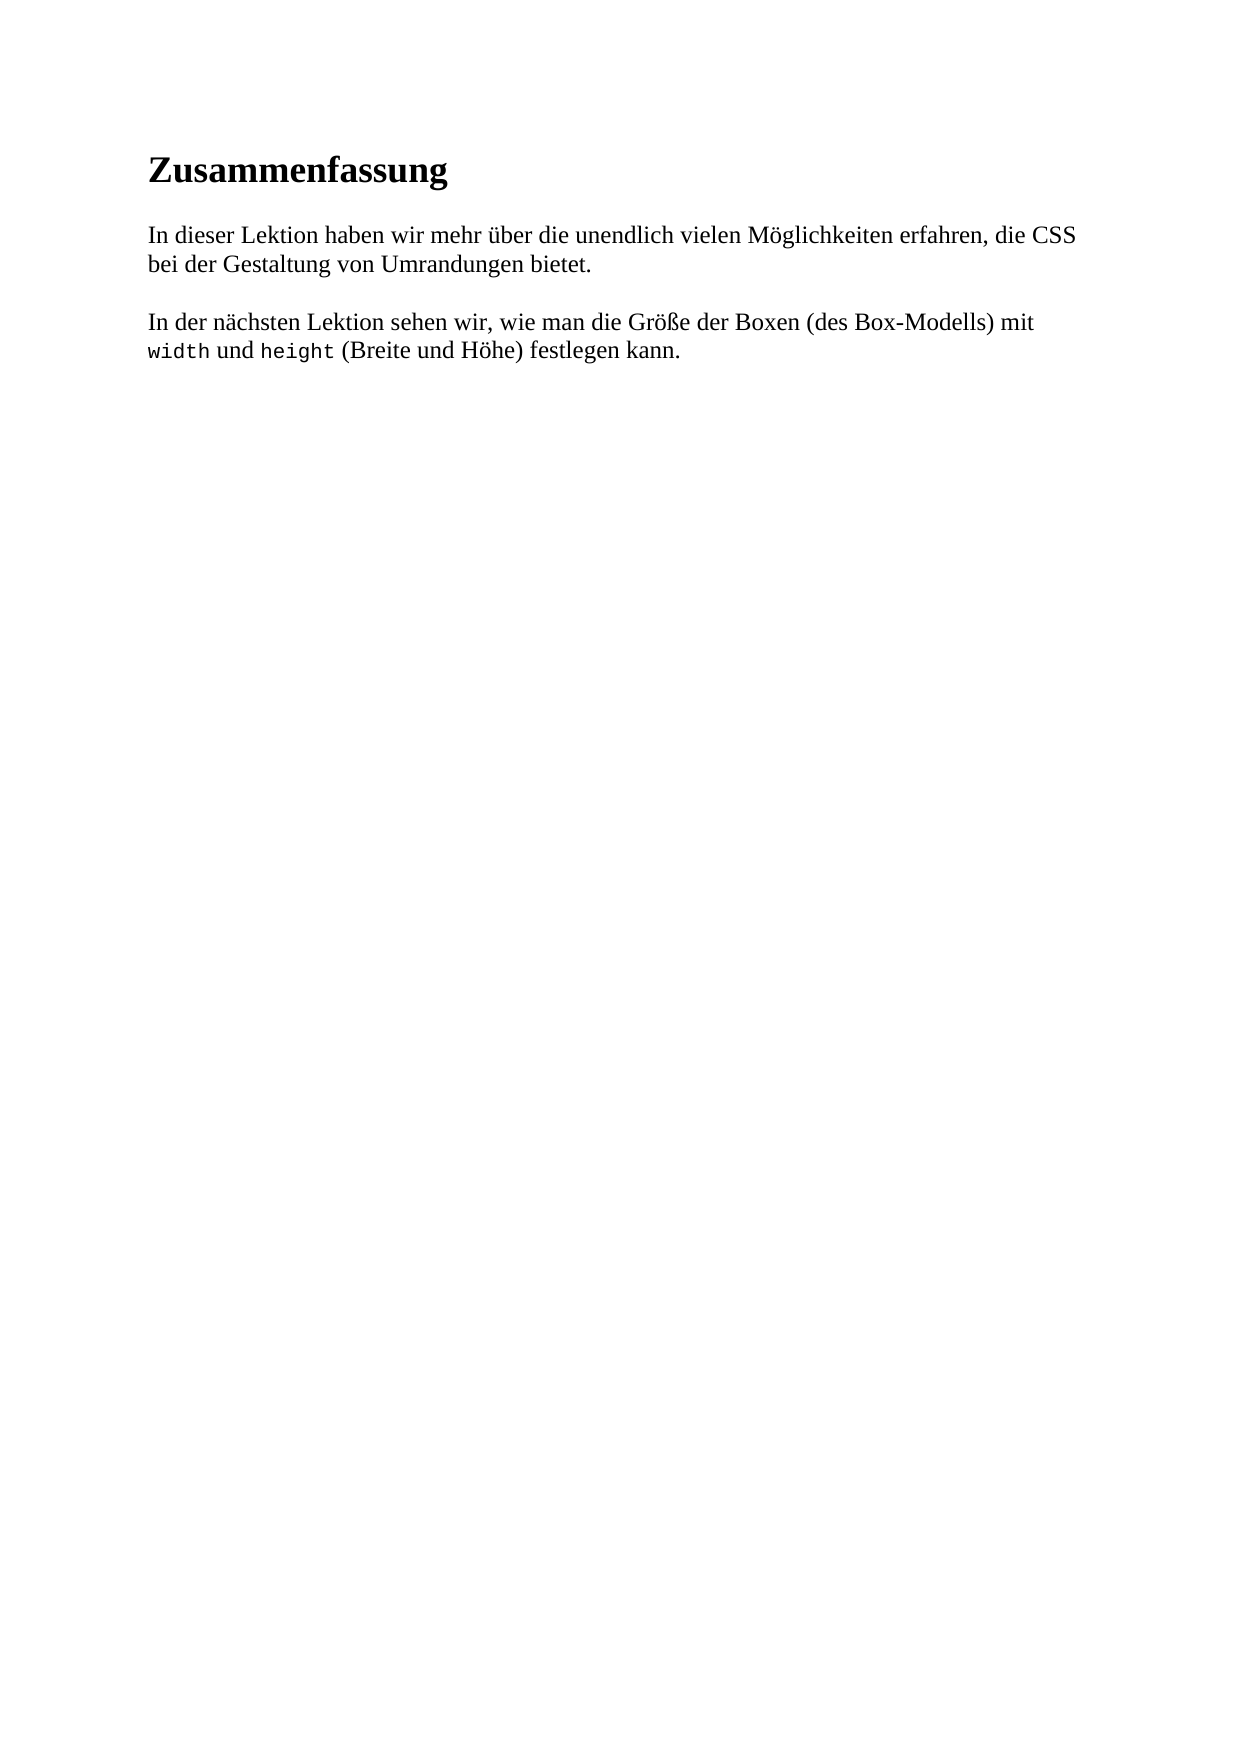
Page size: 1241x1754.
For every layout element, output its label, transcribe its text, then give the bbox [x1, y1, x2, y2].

text Zusammenfassung [148, 148, 1093, 191]
text In der nächsten Lektion sehen wir, wie man die Größe der Boxen (des Box-Modells) mit width und height (Breite und Höhe) festlegen kann. [148, 307, 1093, 365]
text In dieser Lektion haben wir mehr über die unendlich vielen Möglichkeiten erfahren, die CSS bei der Gestaltung von Umrandungen bietet. [148, 220, 1093, 277]
